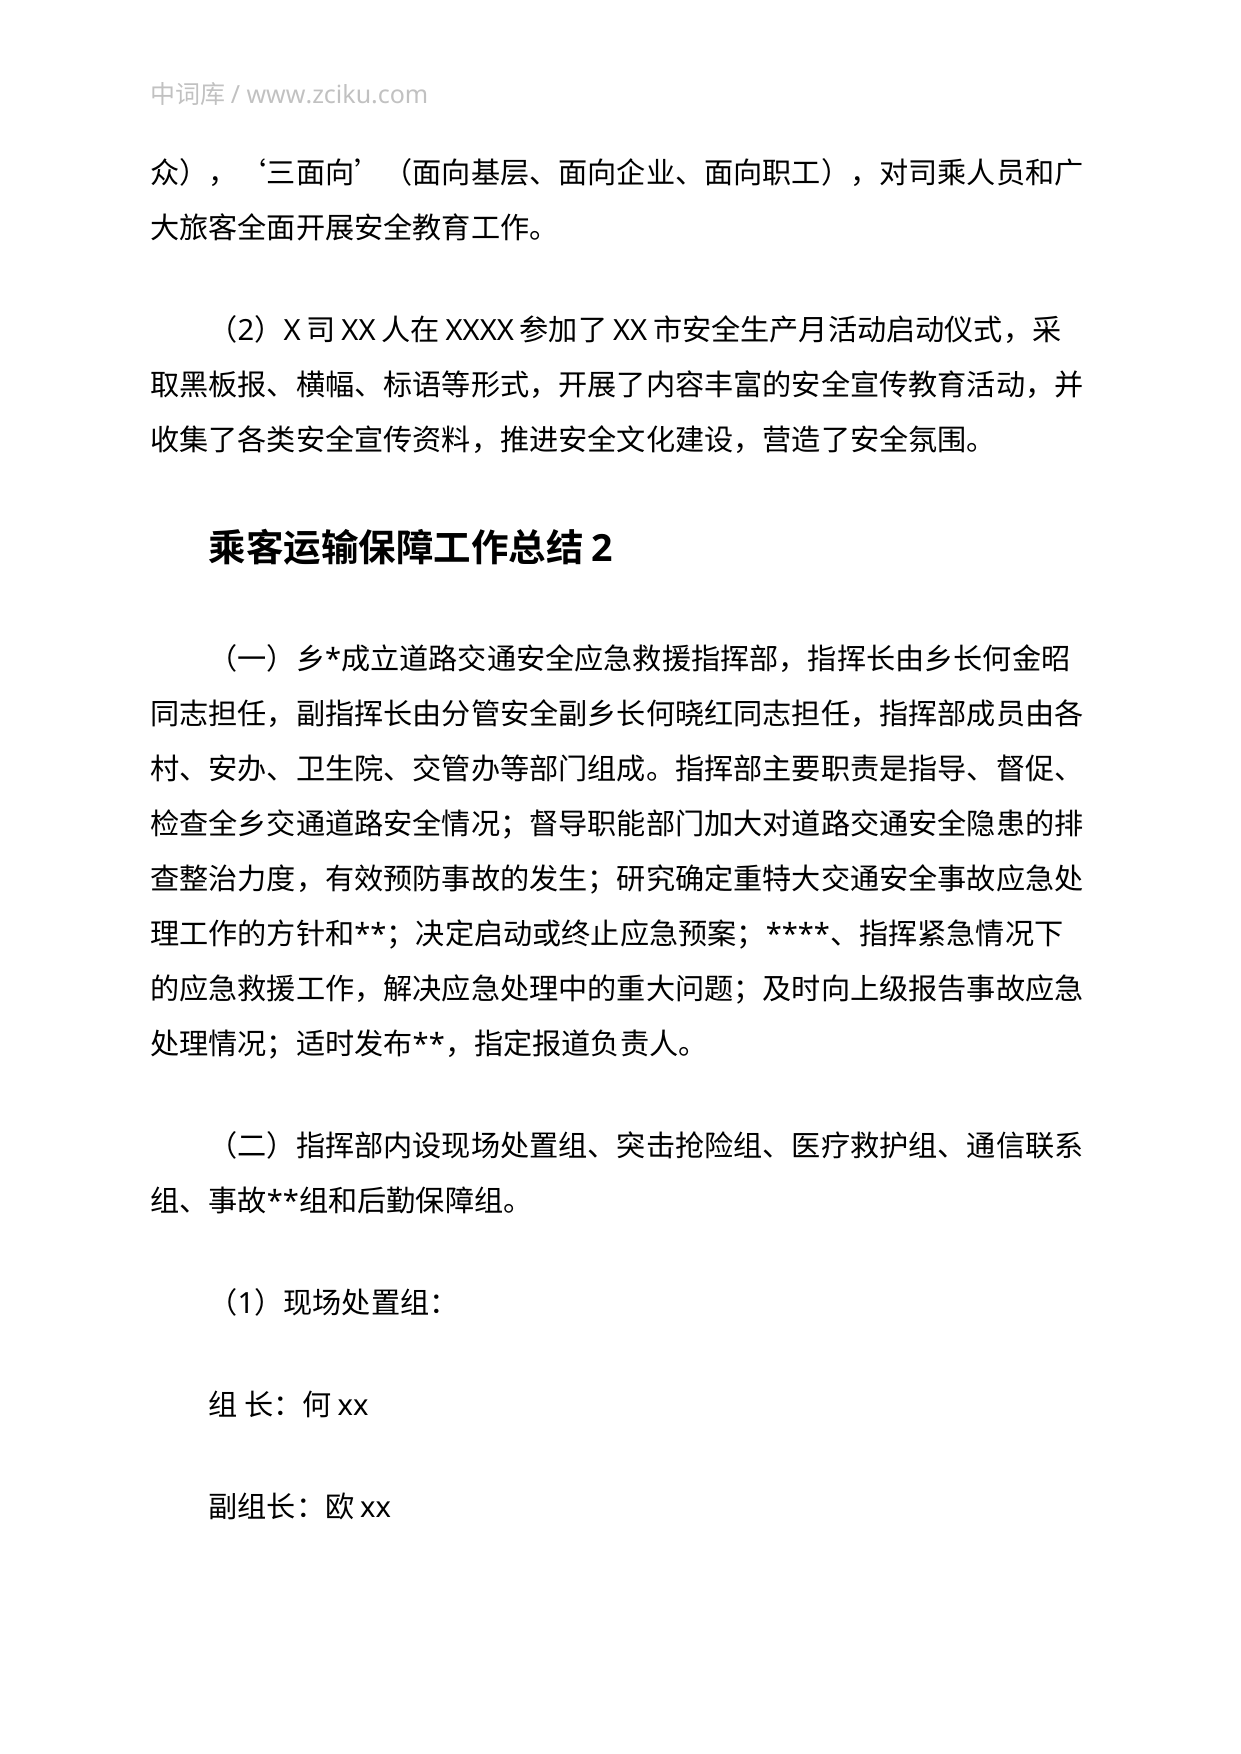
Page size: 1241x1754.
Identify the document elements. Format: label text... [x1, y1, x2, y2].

text 副组长：欧xx [150, 1483, 1090, 1526]
text （二）指挥部内设现场处置组、突击抢险组、医疗救护组、通信联系组、事故**组和后勤保障组。 [150, 1122, 1090, 1220]
text （1）现场处置组： [150, 1279, 1090, 1322]
text （一）乡*成立道路交通安全应急救援指挥部，指挥长由乡长何金昭同志担任，副指挥长由分管安全副乡长何晓红同志担任，指挥部成员由各村、安办、卫生院、交管办等部门组成。指挥部主要职责是指导、督促、检查全乡交通道路安全情况；督导职能部门加大对道路交通安全隐患的排查整治力度，有效预防事故的发生；研究确定重特大交通安全事故应急处理工作的方针和**；决定启动或终止应急预案；****、指挥紧急情况下的应急救援工作，解决应急处理中的重大问题；及时向上级报告事故应急处理情况；适时发布**，指定报道负责人。 [150, 636, 1090, 1063]
text 乘客运输保障工作总结2 [150, 518, 1090, 573]
text （2）X司XX人在XXXX参加了XX市安全生产月活动启动仪式，采取黑板报、横幅、标语等形式，开展了内容丰富的安全宣传教育活动，并收集了各类安全宣传资料，推进安全文化建设，营造了安全氛围。 [150, 307, 1090, 459]
text 组 长：何xx [150, 1381, 1090, 1424]
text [150, 150, 1090, 247]
